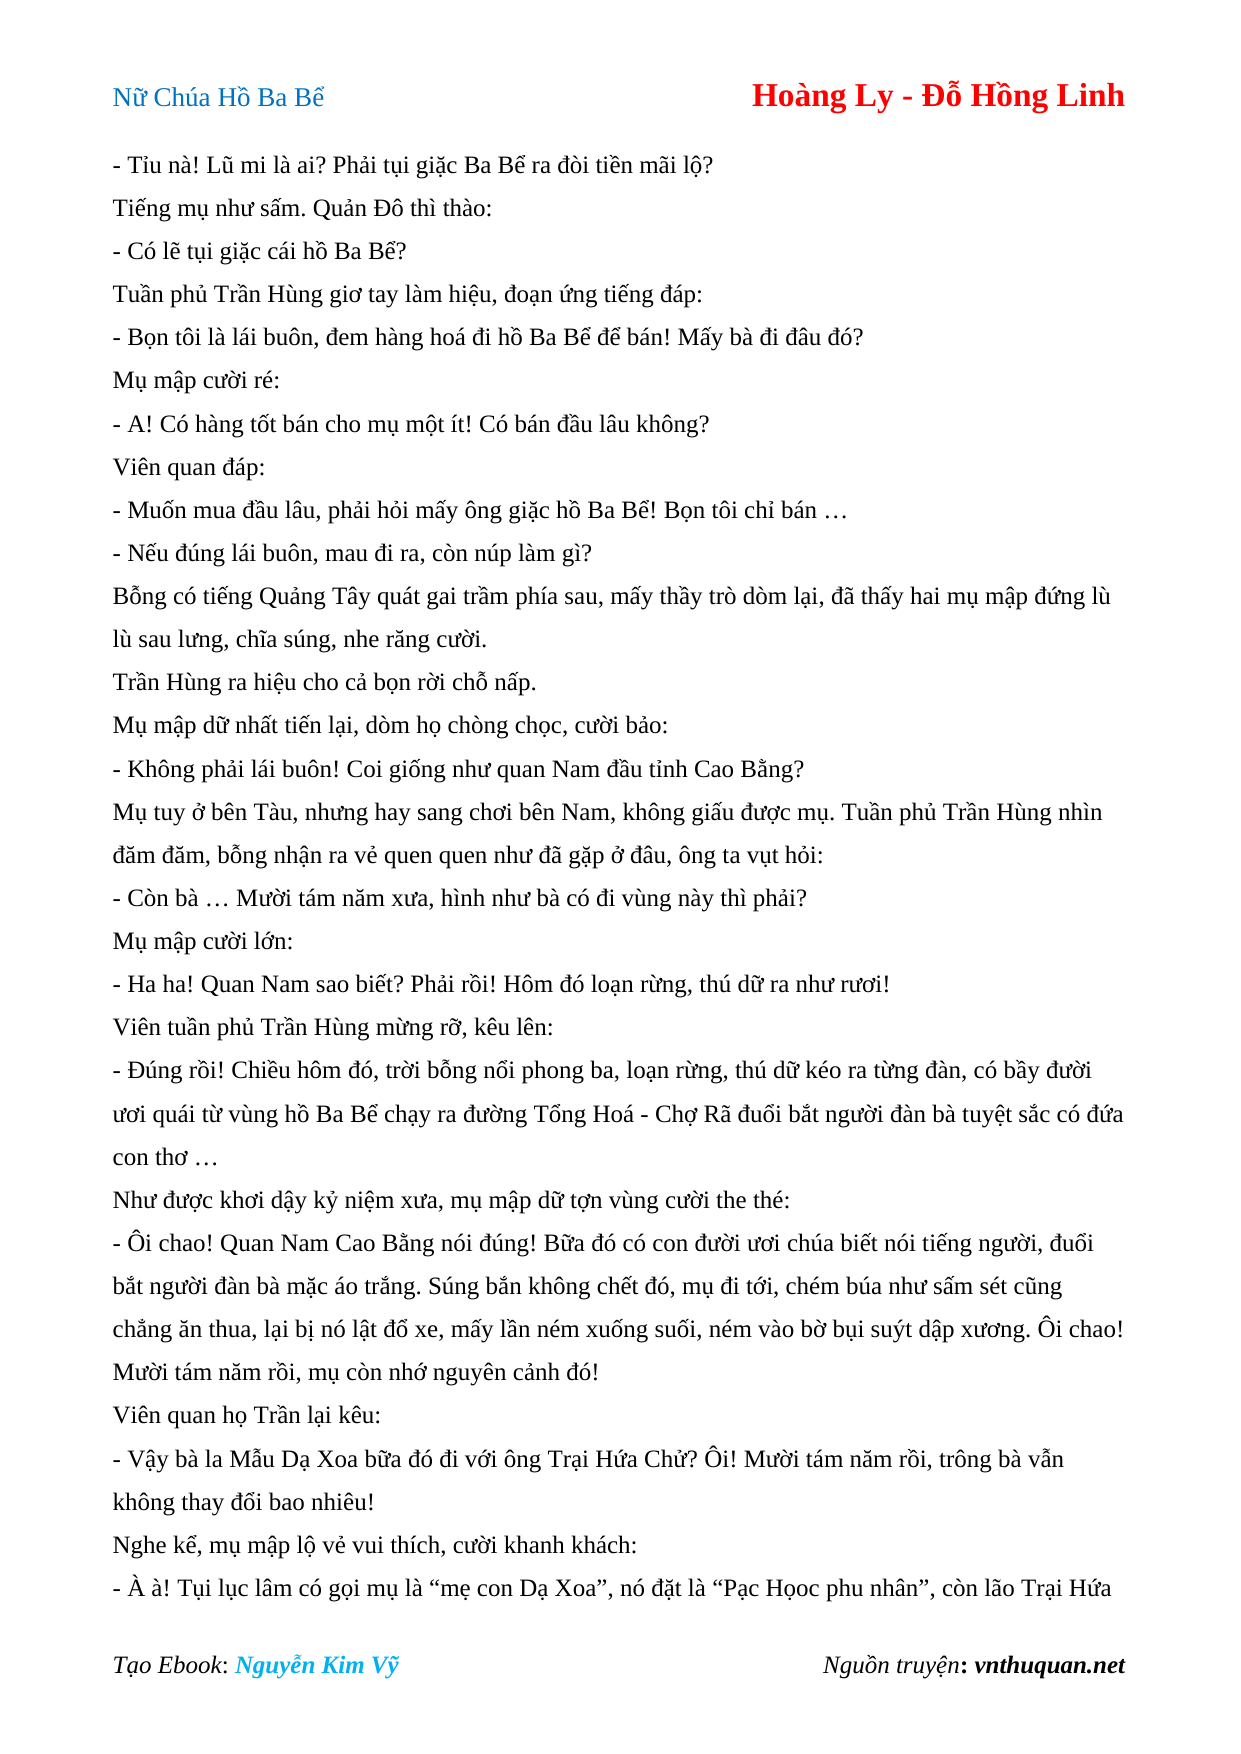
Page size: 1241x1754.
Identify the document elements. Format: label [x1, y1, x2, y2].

text [112, 150, 1128, 1602]
